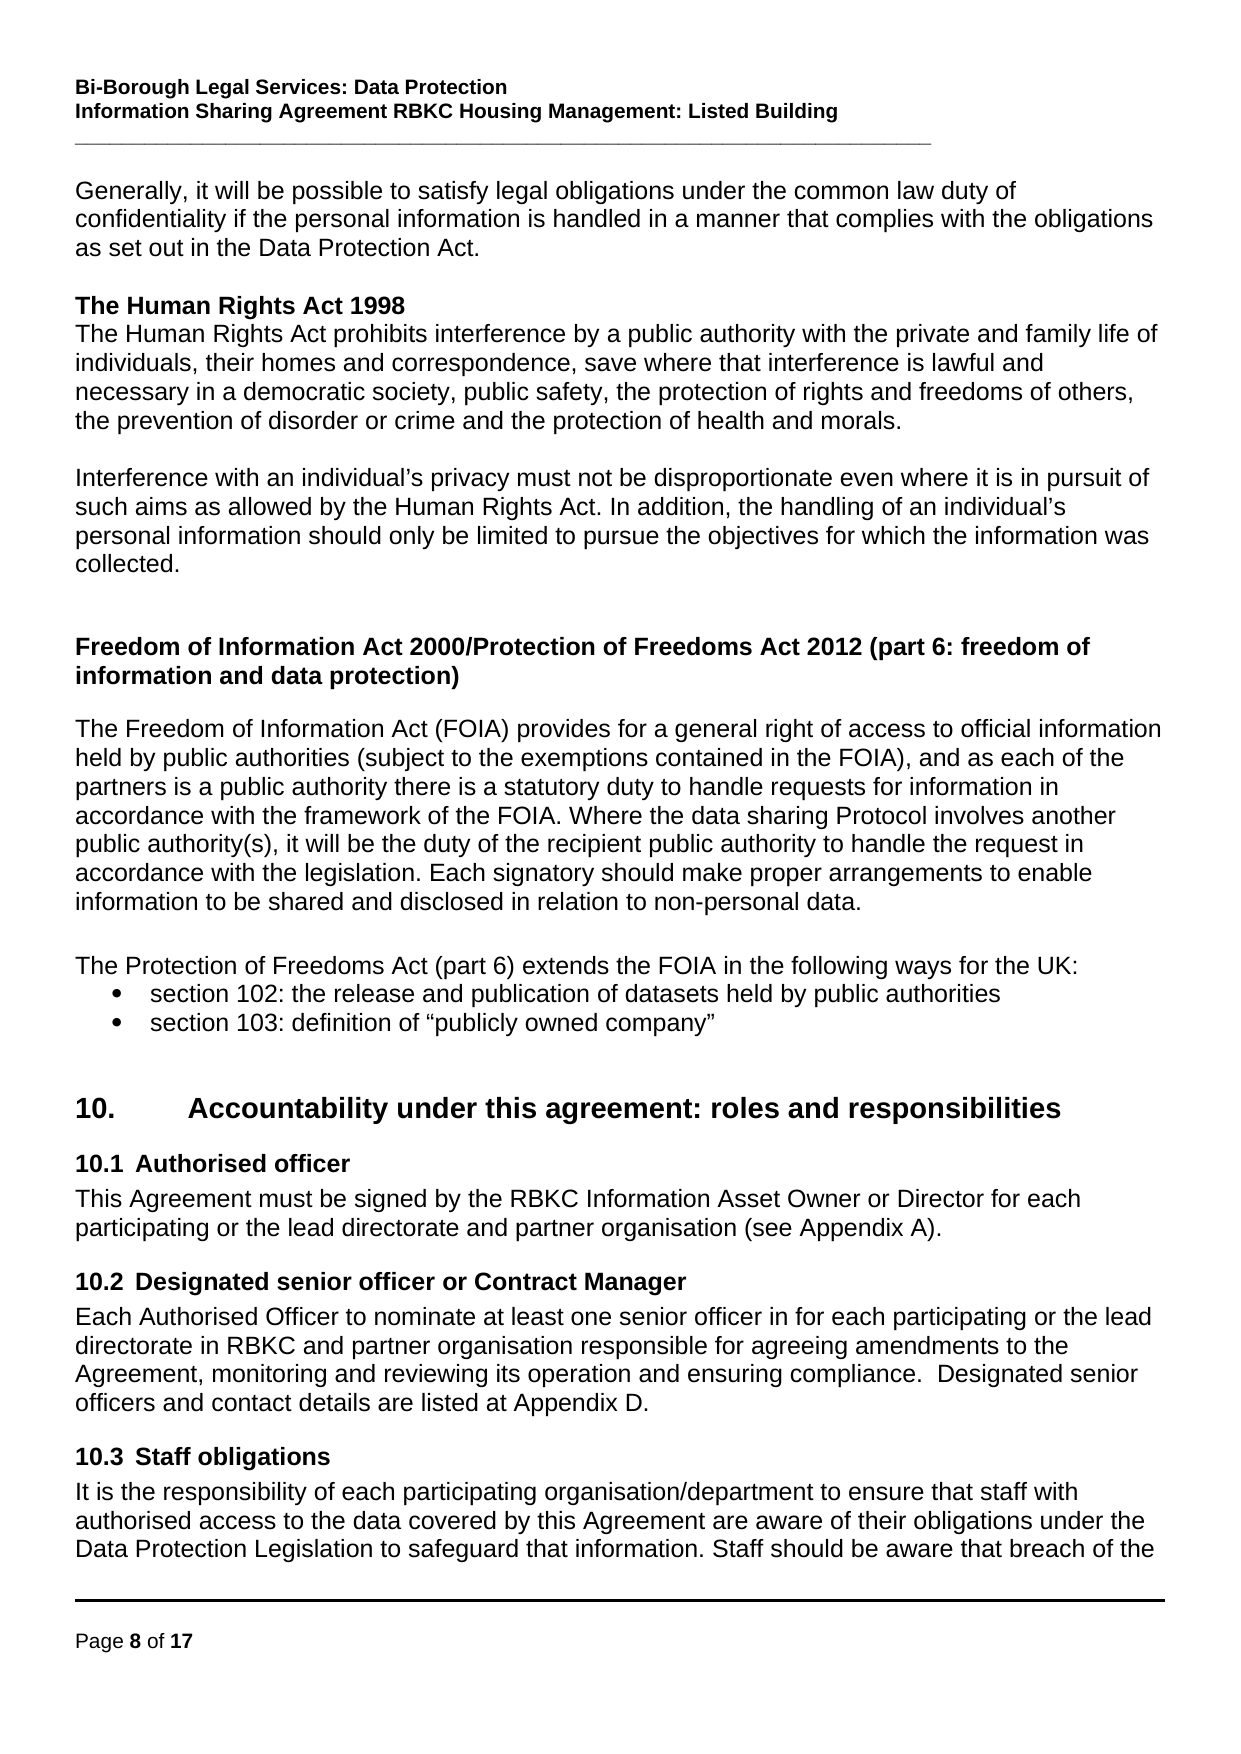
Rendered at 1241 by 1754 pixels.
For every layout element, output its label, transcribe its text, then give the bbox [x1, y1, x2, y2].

list section 103: definition of “publicly owned company” [112, 1008, 1165, 1037]
subtitle Authorised officer [75, 1149, 1165, 1178]
text The Protection of Freedoms Act (part 6) extends the FOIA in the following ways for the UK: [75, 951, 1165, 979]
text The Human Rights Act 1998 [75, 291, 1165, 319]
text The Human Rights Act prohibits interference by a public authority with the private and family life of individuals, their homes and correspondence, save where that interference is lawful and necessary in a democratic society, public safety, the protection of rights and freedoms of others, the prevention of disorder or crime and the protection of health and morals. [75, 319, 1165, 434]
subtitle Accountability under this agreement: roles and responsibilities [75, 1091, 1165, 1124]
text Generally, it will be possible to satisfy legal obligations under the common law duty of confidentiality if the personal information is handled in a manner that complies with the obligations as set out in the Data Protection Act. [75, 176, 1165, 262]
subtitle Designated senior officer or Contract Manager [75, 1267, 1165, 1296]
text This Agreement must be signed by the RBKC Information Asset Owner or Director for each participating or the lead directorate and partner organisation (see Appendix A). [75, 1184, 1165, 1242]
text Each Authorised Officer to nominate at least one senior officer in for each participating or the lead directorate in RBKC and partner organisation responsible for agreeing amendments to the Agreement, monitoring and reviewing its operation and ensuring compliance. Designated senior officers and contact details are listed at Appendix D. [75, 1302, 1165, 1417]
subtitle Freedom of Information Act 2000/Protection of Freedoms Act 2012 (part 6: freedom of information and data protection) [75, 632, 1165, 689]
subtitle Staff obligations [75, 1442, 1165, 1471]
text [75, 1477, 1165, 1563]
list section 102: the release and publication of datasets held by public authorities [112, 979, 1165, 1008]
subtitle The Freedom of Information Act (FOIA) provides for a general right of access to official information held by public authorities (subject to the exemptions contained in the FOIA), and as each of the partners is a public authority there is a statutory duty to handle requests for information in accordance with the framework of the FOIA. Where the data sharing Protocol involves another public authority(s), it will be the duty of the recipient public authority to handle the request in accordance with the legislation. Each signatory should make proper arrangements to enable information to be shared and disclosed in relation to non-personal data. [75, 714, 1165, 916]
text Interference with an individual’s privacy must not be disproportionate even where it is in pursuit of such aims as allowed by the Human Rights Act. In addition, the handling of an individual’s personal information should only be limited to pursue the objectives for which the information was collected. [75, 463, 1165, 578]
